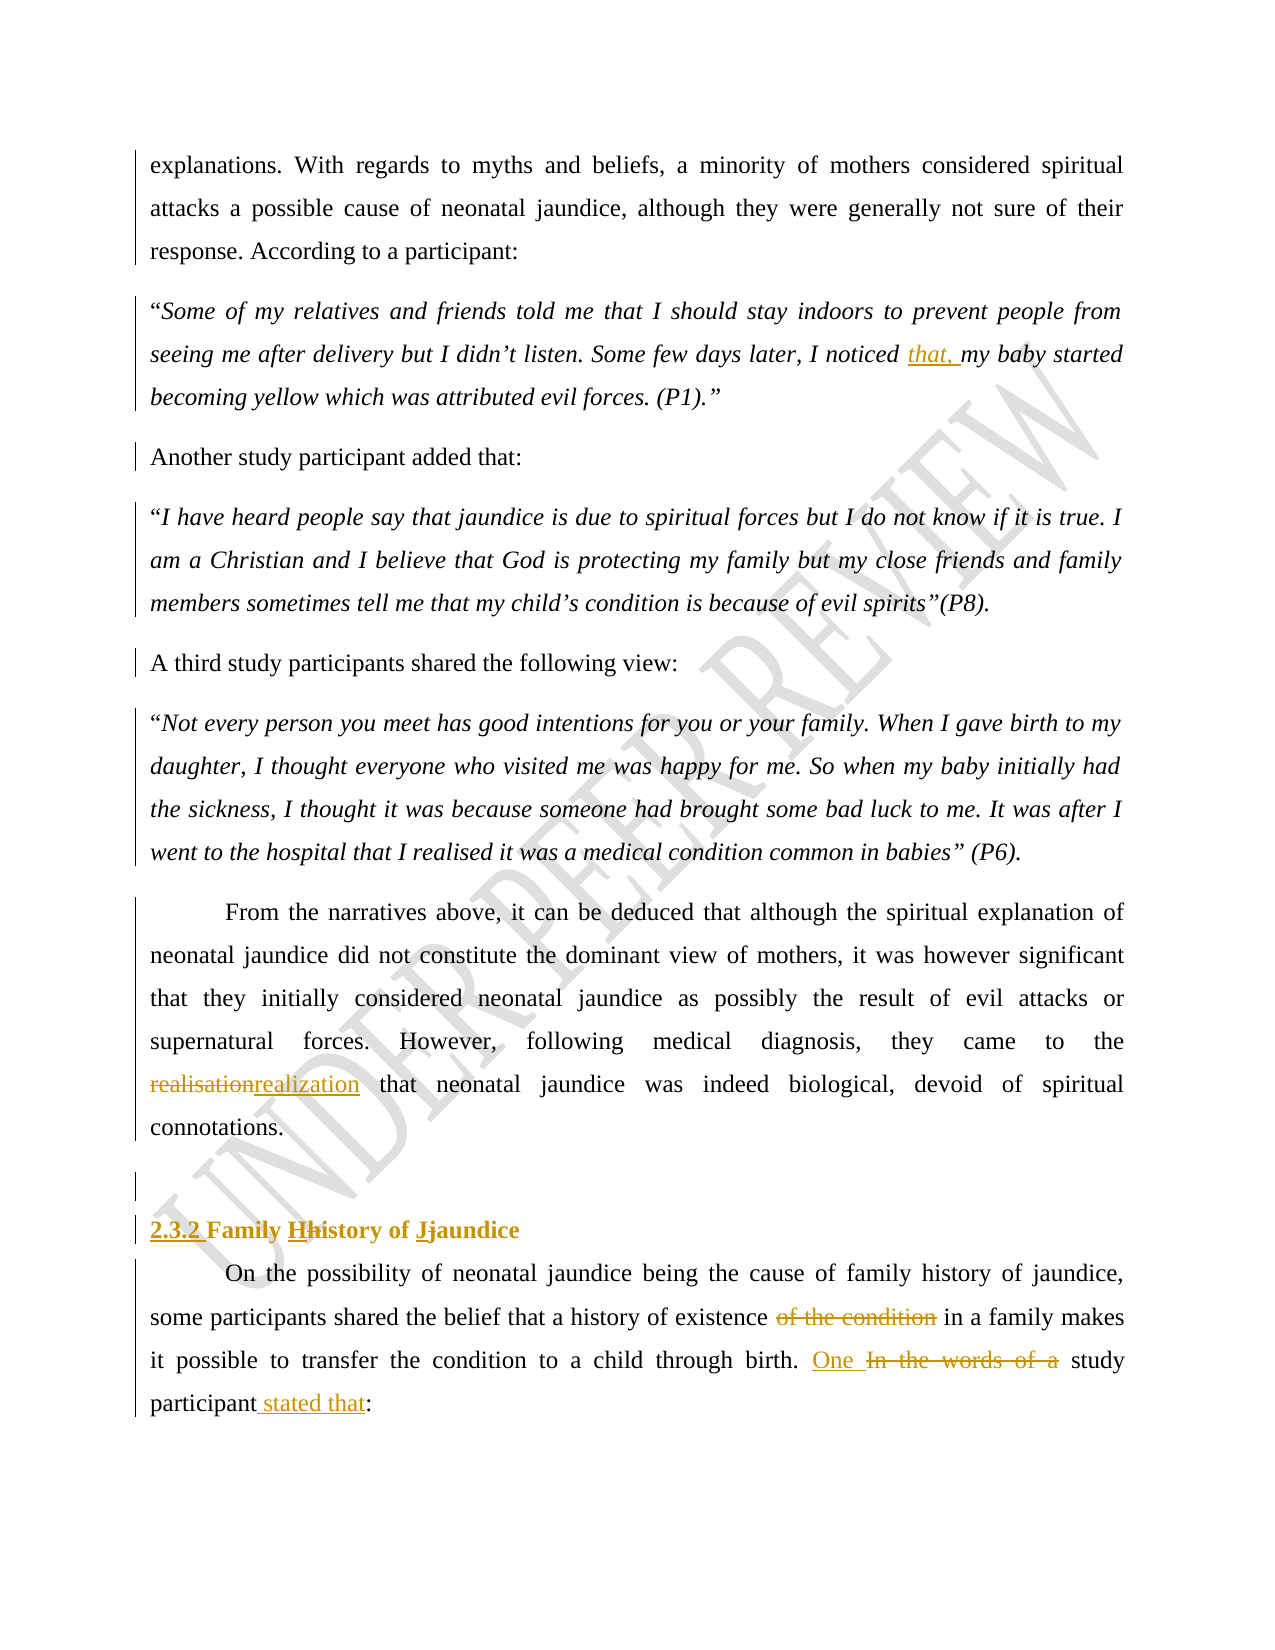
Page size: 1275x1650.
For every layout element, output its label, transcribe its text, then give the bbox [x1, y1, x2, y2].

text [150, 150, 1125, 265]
text Family istory of aundice [150, 1215, 1125, 1244]
text “I have heard people say that jaundice is due to spiritual forces but I do not know if it is true. I am a Christian and I believe that God is protecting my family but my close friends and family members sometimes tell me that my child’s condition is because of evil spirits”(P8). [150, 502, 1125, 617]
text From the narratives above, it can be deduced that although the spiritual explanation of neonatal jaundice did not constitute the dominant view of mothers, it was however significant that they initially considered neonatal jaundice as possibly the result of evil attacks or supernatural forces. However, following medical diagnosis, they came to the that neonatal jaundice was indeed biological, devoid of spiritual connotations. [150, 897, 1125, 1141]
text On the possibility of neonatal jaundice being the cause of family history of jaundice, some participants shared the belief that a history of existence in a family makes it possible to transfer the condition to a child through birth. study participant: [150, 1258, 1125, 1417]
text A third study participants shared the following view: [150, 648, 1125, 677]
text “Some of my relatives and friends told me that I should stay indoors to prevent people from seeing me after delivery but I didn’t listen. Some few days later, I noticed my baby started becoming yellow which was attributed evil forces. (P1).” [150, 296, 1125, 411]
text “Not every person you meet has good intentions for you or your family. When I gave birth to my daughter, I thought everyone who visited me was happy for me. So when my baby initially had the sickness, I thought it was because someone had brought some bad luck to me. It was after I went to the hospital that I realised it was a medical condition common in babies” (P6). [150, 708, 1125, 866]
text Another study participant added that: [150, 442, 1125, 471]
